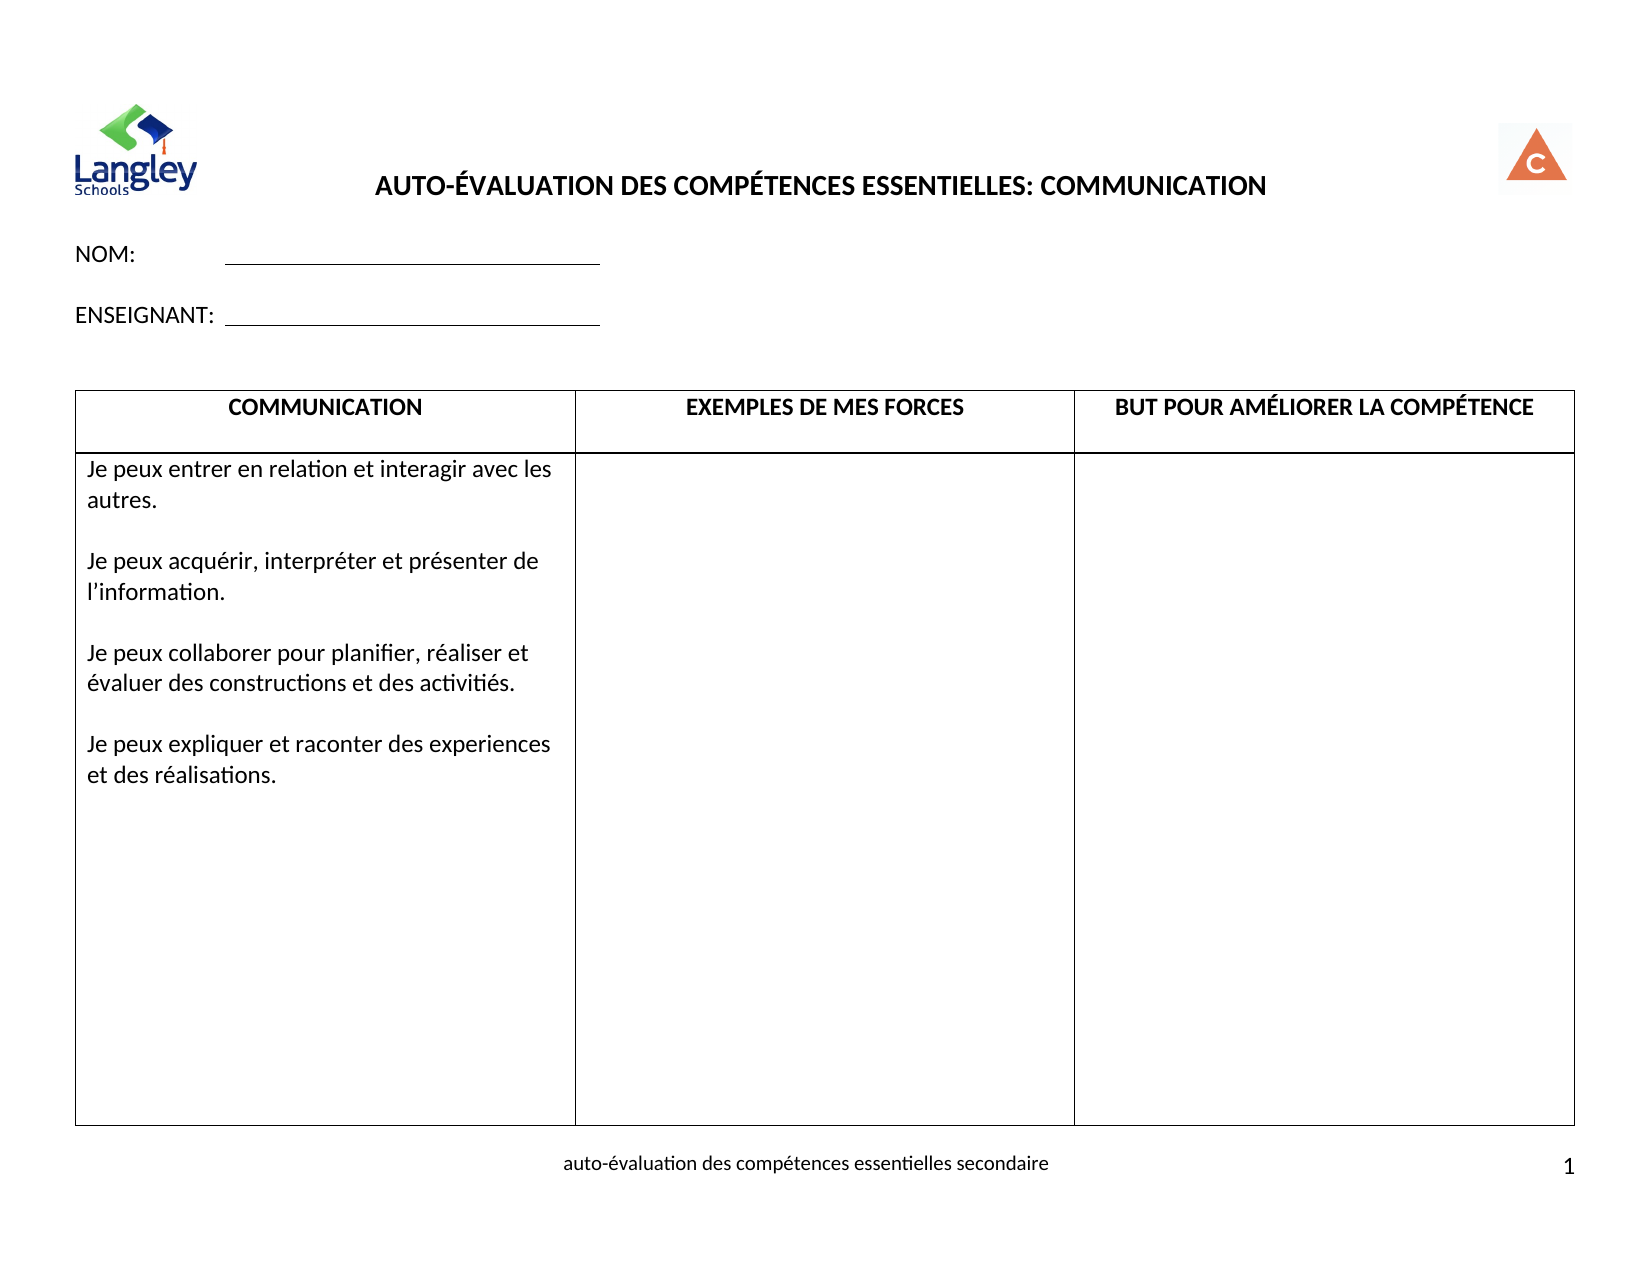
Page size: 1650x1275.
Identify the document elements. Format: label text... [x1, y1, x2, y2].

table_header BUT POUR AMÉLIORER LA COMPÉTENCE [1075, 391, 1574, 452]
text ENSEIGNANT: [75, 299, 1575, 329]
table_header EXEMPLES DE MES FORCES [576, 391, 1074, 452]
picture [1498, 123, 1573, 195]
text AUTO-ÉVALUATION DES COMPÉTENCES ESSENTIELLES: COMMUNICATION [75, 104, 1575, 202]
picture [75, 104, 197, 195]
text NOM: [75, 238, 1575, 268]
table_header COMMUNICATION [76, 391, 575, 452]
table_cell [76, 454, 575, 1125]
table_cell [576, 454, 1074, 1125]
table_cell [1075, 454, 1574, 1125]
